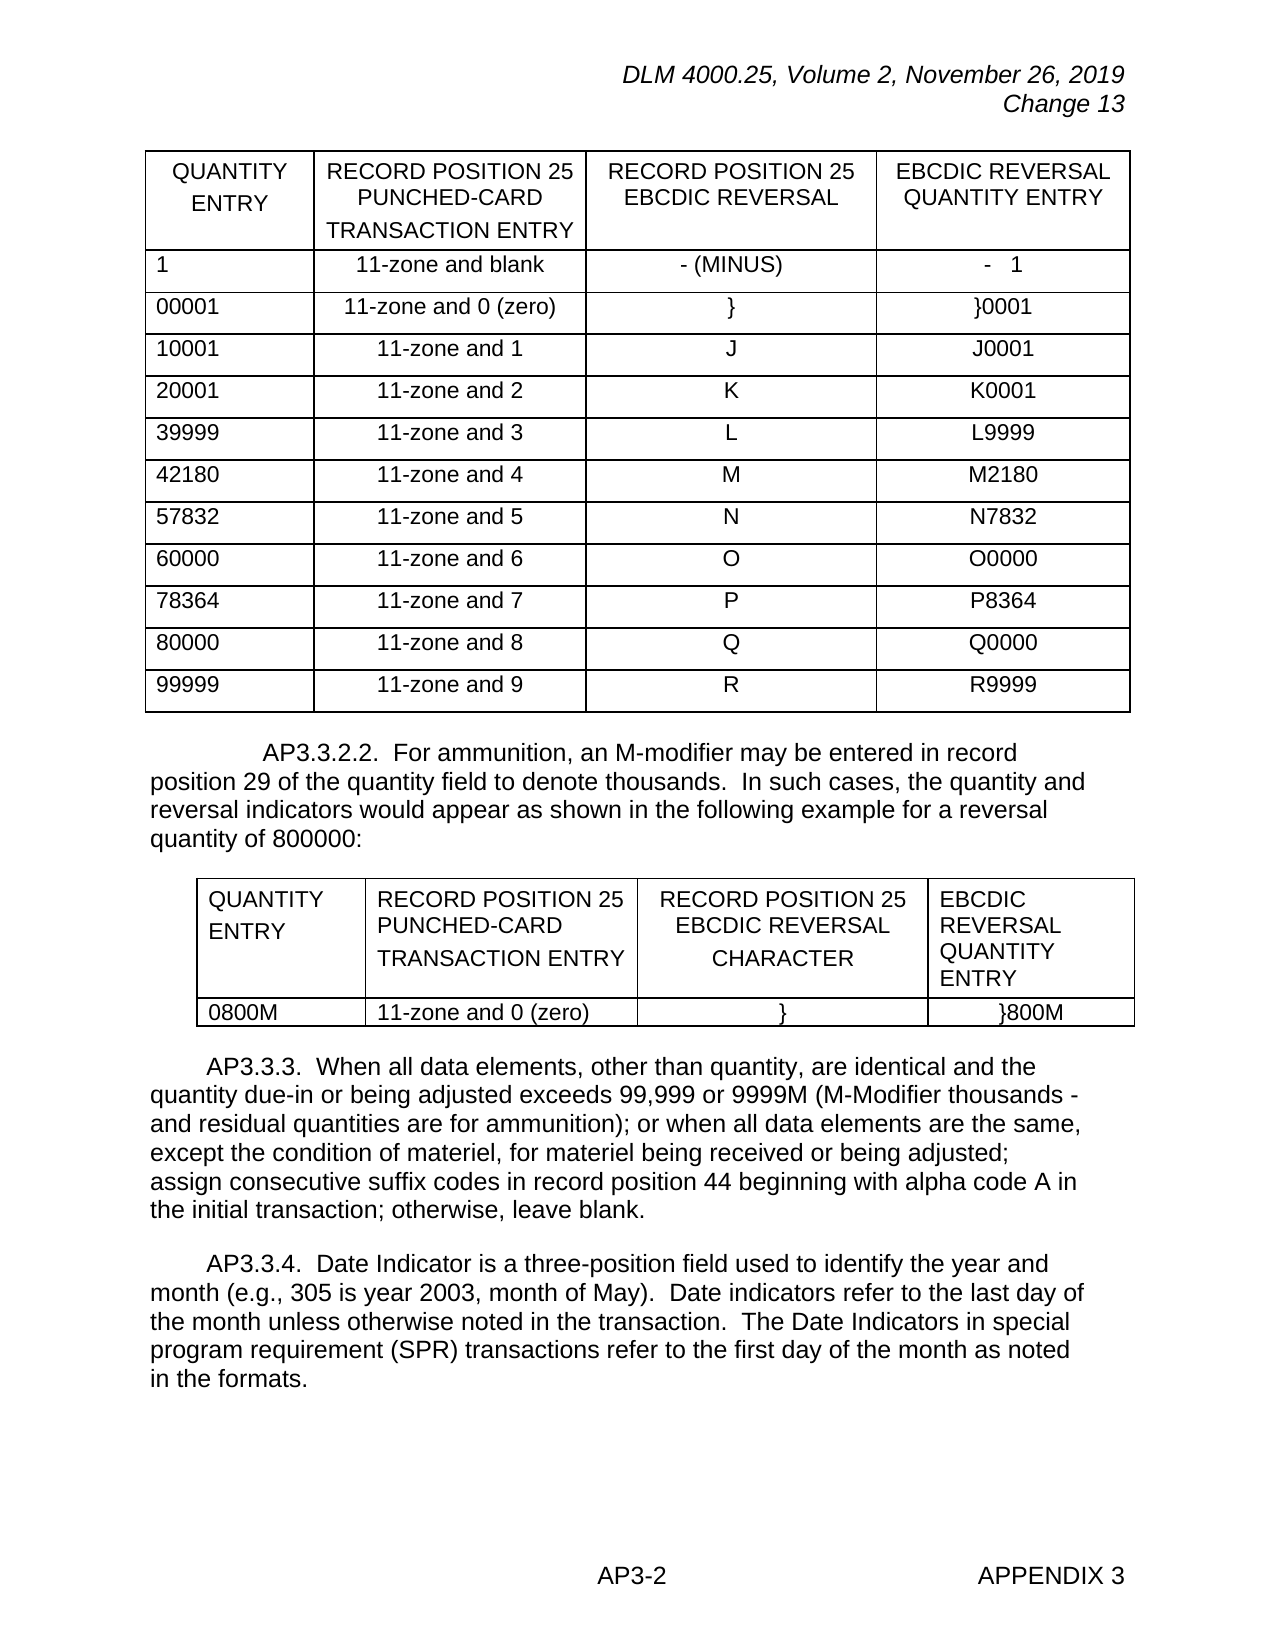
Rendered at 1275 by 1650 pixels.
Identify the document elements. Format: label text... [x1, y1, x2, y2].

table_cell 99999 [146, 671, 313, 711]
table_cell 11-zone and 8 [315, 629, 585, 669]
table_cell 11-zone and 0 (zero) [366, 999, 637, 1025]
table_cell P [587, 587, 876, 627]
table_cell M [587, 461, 876, 501]
table_cell 00001 [146, 293, 313, 333]
table_cell 10001 [146, 335, 313, 375]
table_header RECORD POSITION 25 EBCDIC REVERSAL [587, 152, 876, 249]
table_cell 11-zone and 9 [315, 671, 585, 711]
table_cell Q [587, 629, 876, 669]
table_cell 39999 [146, 419, 313, 459]
table_cell J [587, 335, 876, 375]
table_header RECORD POSITION 25 PUNCHED-CARD TRANSACTION ENTRY [366, 879, 637, 997]
table_cell 42180 [146, 461, 313, 501]
table_cell 57832 [146, 503, 313, 543]
table_cell N [587, 503, 876, 543]
table_cell - 1 [877, 251, 1129, 291]
table_cell 0800M [198, 999, 365, 1025]
table_cell 11-zone and 0 (zero) [315, 293, 585, 333]
table_header EBCDIC REVERSAL QUANTITY ENTRY [929, 879, 1134, 997]
table_cell } [638, 999, 927, 1025]
table_cell }0001 [877, 293, 1129, 333]
table_header EBCDIC REVERSAL QUANTITY ENTRY [877, 152, 1129, 249]
table_cell 11-zone and 2 [315, 377, 585, 417]
table_cell 11-zone and 6 [315, 545, 585, 585]
table_cell 11-zone and 5 [315, 503, 585, 543]
table_cell 20001 [146, 377, 313, 417]
table_cell Q0000 [877, 629, 1129, 669]
table_cell O0000 [877, 545, 1129, 585]
table_cell 11-zone and blank [315, 251, 585, 291]
table_cell P8364 [877, 587, 1129, 627]
table_header QUANTITY ENTRY [198, 879, 365, 997]
table_cell 11-zone and 1 [315, 335, 585, 375]
table_cell L9999 [877, 419, 1129, 459]
table_cell R [587, 671, 876, 711]
table_cell - (MINUS) [587, 251, 876, 291]
table_cell K0001 [877, 377, 1129, 417]
table_header QUANTITY ENTRY [146, 152, 313, 249]
table_cell M2180 [877, 461, 1129, 501]
table_cell L [587, 419, 876, 459]
text AP3.3.3. When all data elements, other than quantity, are identical and the quantity due-in or being adjusted exceeds 99,999 or 9999M (M-Modifier thousands - and residual quantities are for ammunition); or when all data elements are the same, except the condition of materiel, for materiel being received or being adjusted; assign consecutive suffix codes in record position 44 beginning with alpha code A in the initial transaction; otherwise, leave blank. [150, 1052, 1087, 1224]
table_cell O [587, 545, 876, 585]
table_cell 11-zone and 3 [315, 419, 585, 459]
table_cell 11-zone and 7 [315, 587, 585, 627]
table_header RECORD POSITION 25 EBCDIC REVERSAL CHARACTER [638, 879, 927, 997]
table_header RECORD POSITION 25 PUNCHED-CARD TRANSACTION ENTRY [315, 152, 585, 249]
table_cell N7832 [877, 503, 1129, 543]
table_cell 11-zone and 4 [315, 461, 585, 501]
text AP3.3.2.2. For ammunition, an M-modifier may be entered in record position 29 of the quantity field to denote thousands. In such cases, the quantity and reversal indicators would appear as shown in the following example for a reversal quantity of 800000: [150, 738, 1087, 853]
text AP3.3.4. Date Indicator is a three-position field used to identify the year and month (e.g., 305 is year 2003, month of May). Date indicators refer to the last day of the month unless otherwise noted in the transaction. The Date Indicators in special program requirement (SPR) transactions refer to the first day of the month as noted in the formats. [150, 1249, 1087, 1393]
table_cell 80000 [146, 629, 313, 669]
table_cell 60000 [146, 545, 313, 585]
table_cell K [587, 377, 876, 417]
table_cell 1 [146, 251, 313, 291]
table_cell J0001 [877, 335, 1129, 375]
table_cell R9999 [877, 671, 1129, 711]
table_cell 78364 [146, 587, 313, 627]
table_cell }800M [929, 999, 1134, 1025]
table_cell } [587, 293, 876, 333]
